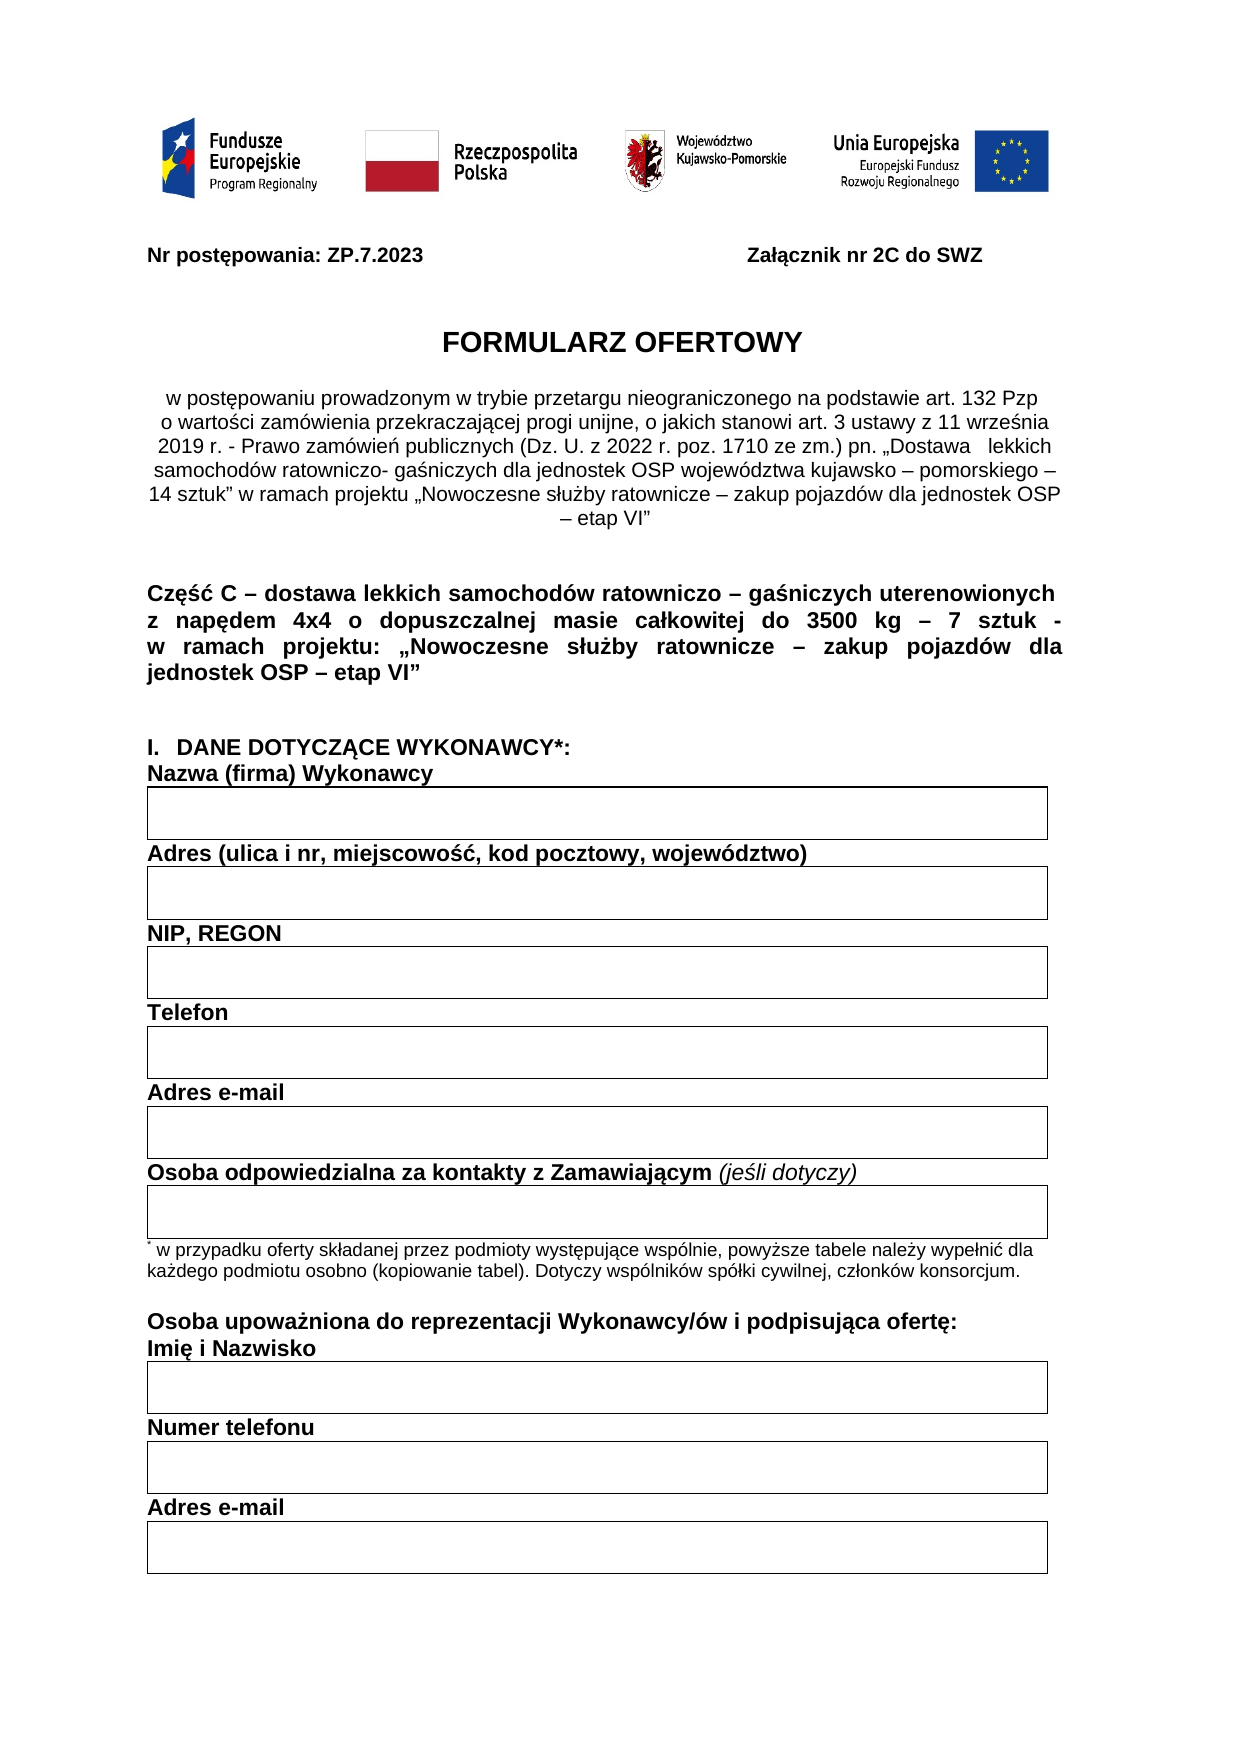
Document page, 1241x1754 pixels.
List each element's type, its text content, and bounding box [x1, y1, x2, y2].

list DANE DOTYCZĄCE WYKONAWCY*: [147, 734, 1063, 760]
text Adres (ulica i nr, miejscowość, kod pocztowy, województwo) [147, 840, 1063, 866]
table_header [148, 867, 1047, 918]
text Adres e-mail [147, 1494, 1063, 1521]
text Adres e-mail [147, 1079, 1063, 1106]
text w postępowaniu prowadzonym w trybie przetargu nieograniczonego na podstawie art. 132 Pzp o wartości zamówienia przekraczającej progi unijne, o jakich stanowi art. 3 ustawy z 11 września [147, 386, 1063, 434]
text NIP, REGON [147, 919, 1063, 946]
text Nazwa (firma) Wykonawcy [147, 760, 1063, 786]
text FORMULARZ OFERTOWY [368, 325, 1063, 386]
text Nr postępowania: ZP.7.2023 Załącznik nr 2C do SWZ [147, 243, 1063, 267]
text * w przypadku oferty składanej przez podmioty występujące wspólnie, powyższe tabele należy wypełnić dla każdego podmiotu osobno (kopiowanie tabel). Dotyczy wspólników spółki cywilnej, członków konsorcjum. [147, 1239, 1063, 1282]
text Telefon [147, 999, 1063, 1026]
text Imię i Nazwisko [147, 1334, 1063, 1361]
table_header [148, 788, 1047, 839]
table_header [148, 1362, 1047, 1413]
table_header [148, 947, 1047, 998]
text 2019 r. - Prawo zamówień publicznych (Dz. U. z 2022 r. poz. 1710 ze zm.) pn. „Dostawa lekkich samochodów ratowniczo- gaśniczych dla jednostek OSP województwa kujawsko – pomorskiego – 14 sztuk” w ramach projektu „Nowoczesne służby ratownicze – zakup pojazdów dla jednostek OSP – etap VI” [147, 434, 1063, 530]
table_header [148, 1107, 1047, 1158]
table_header [148, 1027, 1047, 1078]
table_header [148, 1186, 1047, 1238]
table_header [148, 1522, 1047, 1573]
text Część C – dostawa lekkich samochodów ratowniczo – gaśniczych uterenowionych z napędem 4x4 o dopuszczalnej masie całkowitej do 3500 kg – 7 sztuk - w ramach projektu: „Nowoczesne służby ratownicze – zakup pojazdów dla jednostek OSP – etap VI” [147, 580, 1063, 686]
text Osoba upoważniona do reprezentacji Wykonawcy/ów i podpisująca ofertę: [147, 1308, 1063, 1334]
text Osoba odpowiedzialna za kontakty z Zamawiającym (jeśli dotyczy) [147, 1159, 1063, 1185]
table_header [148, 1442, 1047, 1493]
text Numer telefonu [147, 1414, 1063, 1441]
picture [146, 97, 1064, 218]
